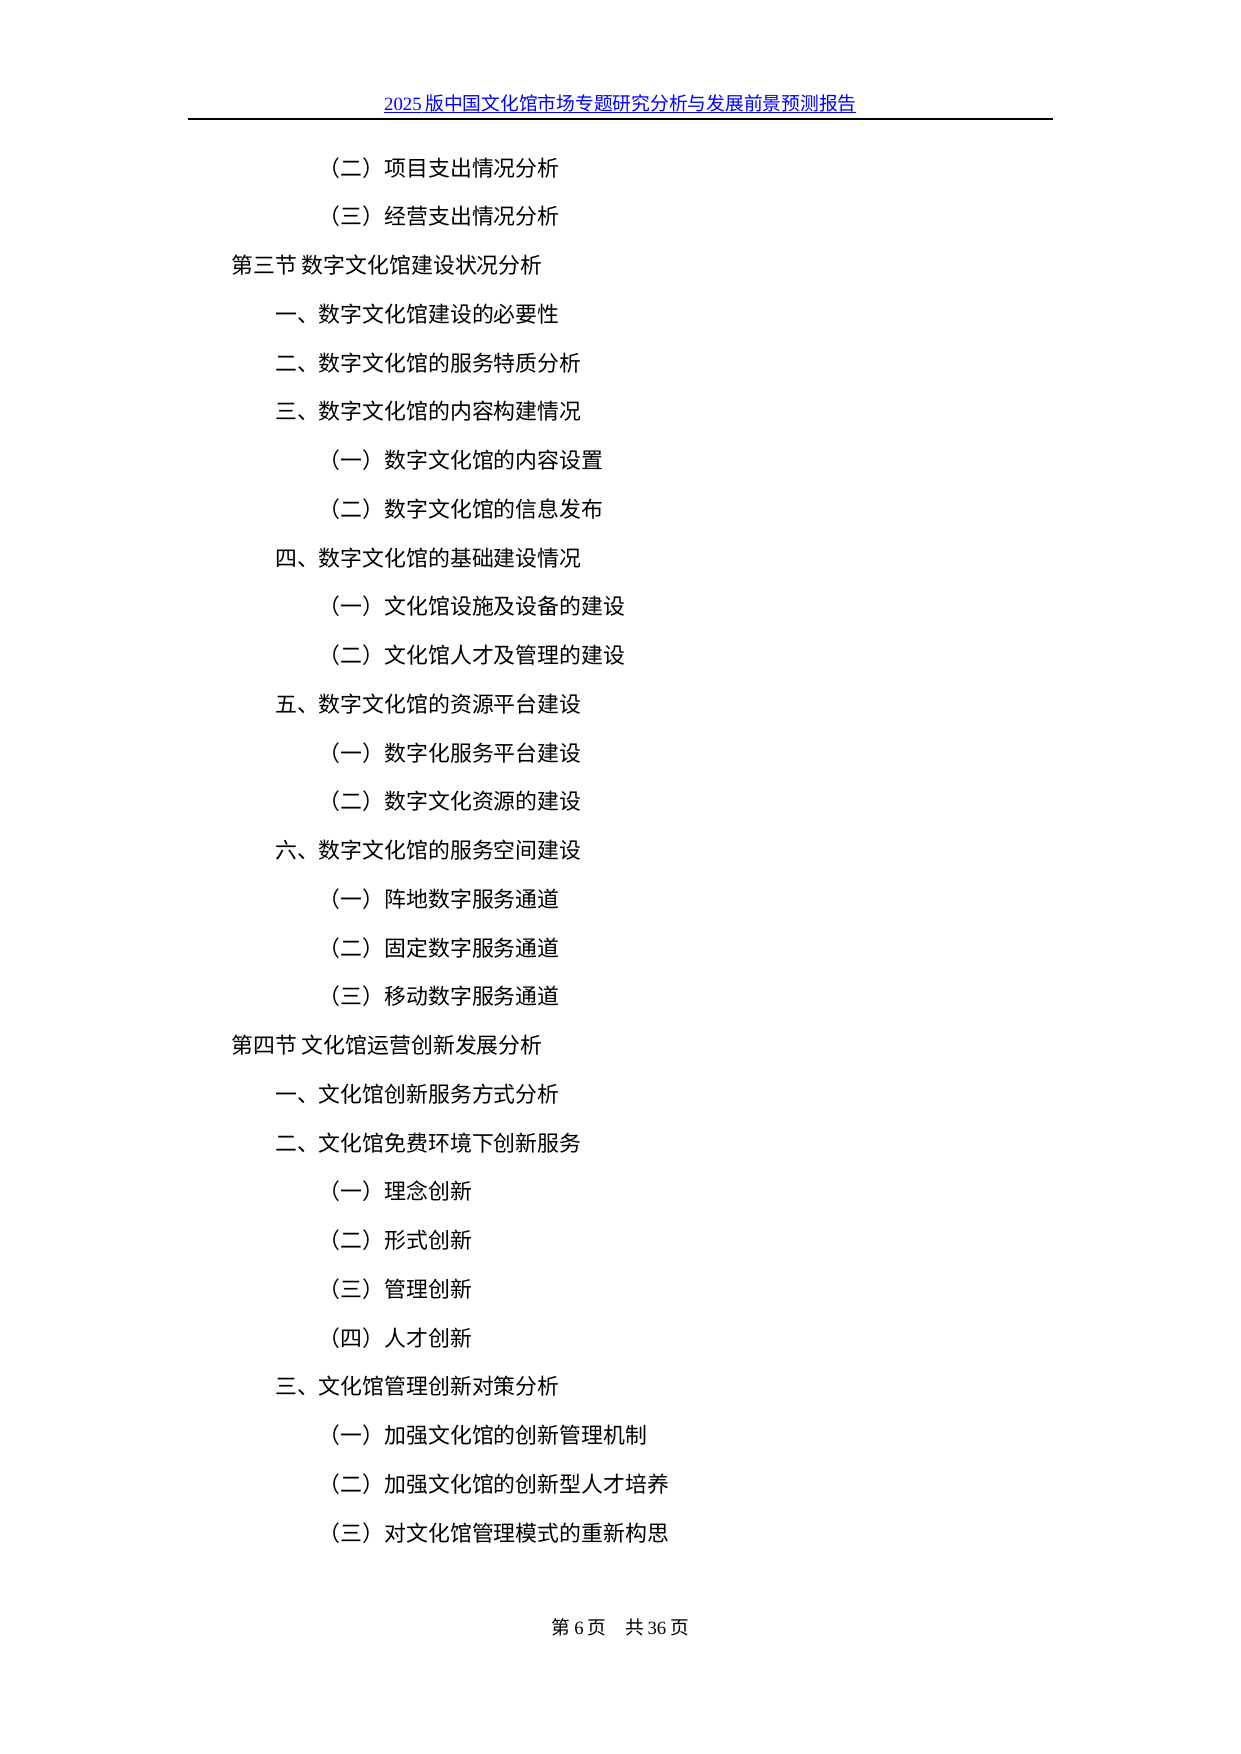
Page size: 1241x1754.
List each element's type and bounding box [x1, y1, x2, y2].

text [187, 150, 1053, 1548]
